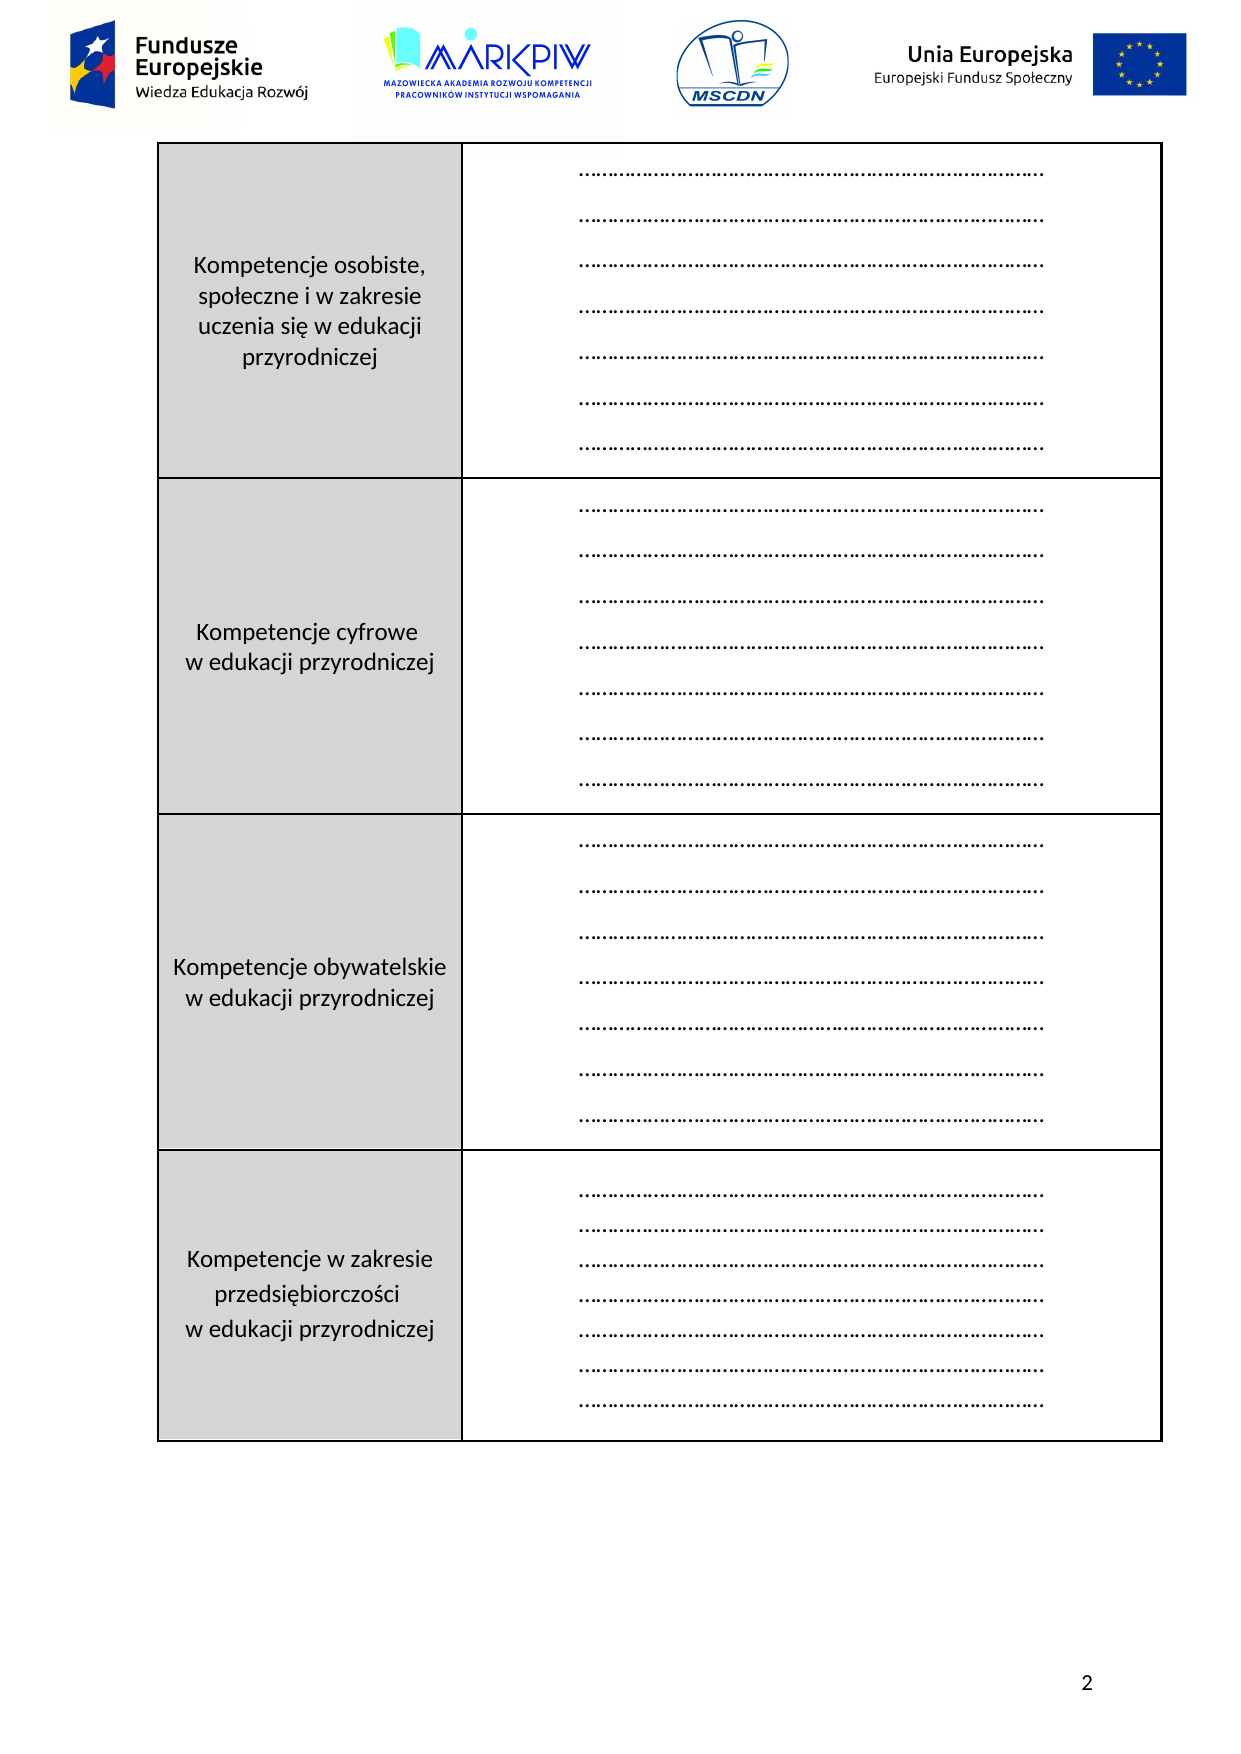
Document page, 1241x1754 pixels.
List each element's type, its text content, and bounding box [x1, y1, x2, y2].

table_cell Kompetencje w zakresie przedsiębiorczości w edukacji przyrodniczej [159, 1151, 461, 1439]
picture [676, 20, 789, 121]
table_cell Kompetencje cyfrowe w edukacji przyrodniczej [159, 479, 461, 813]
picture [854, 12, 1207, 116]
picture [48, 0, 329, 130]
table_cell Kompetencje obywatelskie w edukacji przyrodniczej [159, 815, 461, 1148]
table_cell Kompetencje osobiste, społeczne i w zakresie uczenia się w edukacji przyrodniczej [159, 144, 461, 477]
picture [353, 0, 622, 142]
